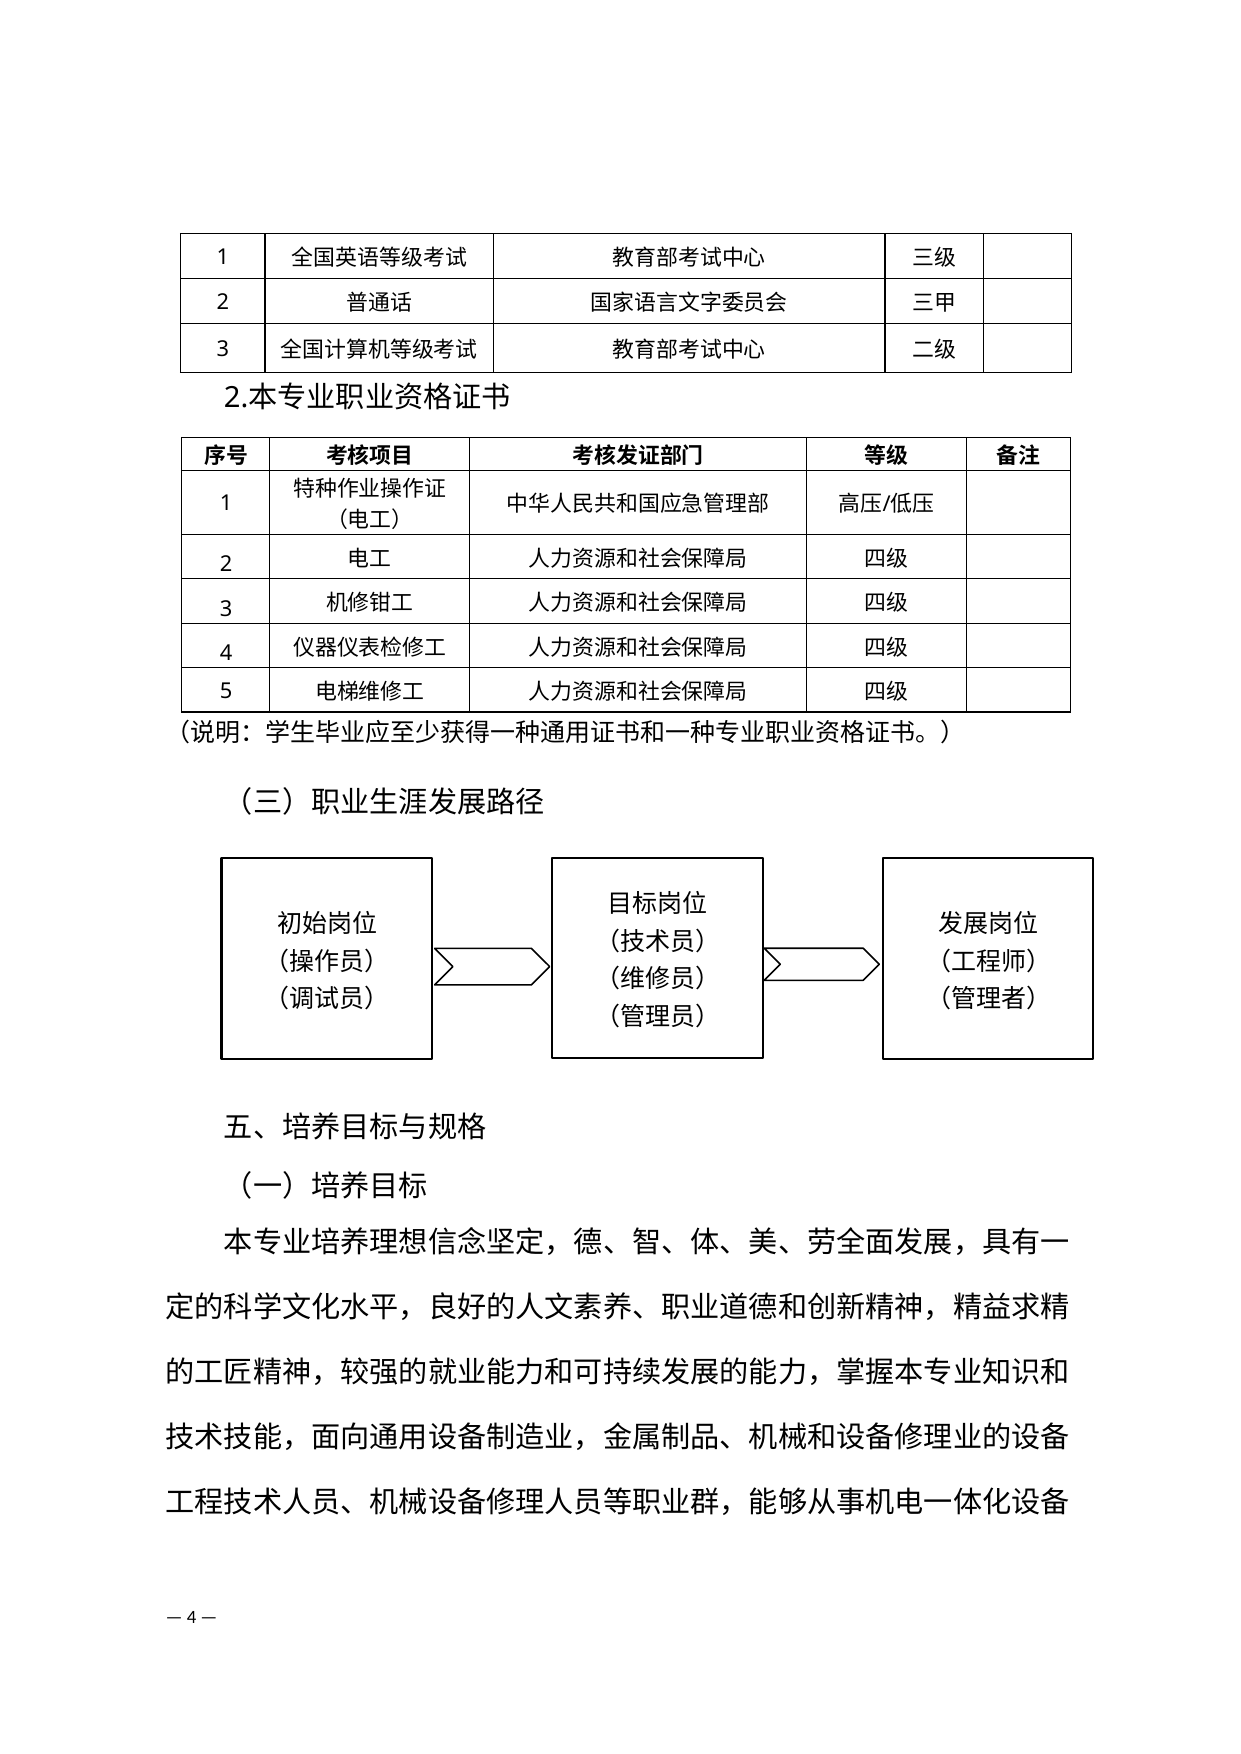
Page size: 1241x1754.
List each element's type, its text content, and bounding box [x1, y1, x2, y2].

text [165, 1207, 1087, 1532]
table_cell 2 [182, 535, 269, 578]
table_cell [967, 579, 1070, 623]
table_cell [984, 234, 1071, 277]
table_header 备注 [967, 438, 1070, 469]
table_cell 中华人民共和国应急管理部 [470, 471, 806, 534]
table_cell 教育部考试中心 [494, 234, 884, 277]
table_cell 1 [181, 234, 264, 277]
table_cell 3 [181, 324, 264, 372]
table_cell 人力资源和社会保障局 [470, 579, 806, 623]
table_cell 特种作业操作证（电工） [270, 471, 469, 534]
text 2.本专业职业资格证书 [165, 373, 1087, 416]
table_cell 3 [182, 579, 269, 623]
text （三）职业生涯发展路径 [165, 767, 1087, 832]
table_cell [967, 471, 1070, 534]
table_cell 人力资源和社会保障局 [470, 535, 806, 578]
table_cell 1 [182, 471, 269, 534]
table_cell 教育部考试中心 [494, 324, 884, 372]
table_cell 四级 [807, 624, 966, 667]
table_cell 国家语言文字委员会 [494, 279, 884, 323]
table_header 考核项目 [270, 438, 469, 469]
table_header 序号 [182, 438, 269, 469]
table_header 等级 [807, 438, 966, 469]
table_cell 人力资源和社会保障局 [470, 668, 806, 711]
table_cell 5 [182, 668, 269, 711]
table_cell [967, 668, 1070, 711]
table_cell 二级 [886, 324, 983, 372]
table_cell [984, 279, 1071, 323]
table_cell 机修钳工 [270, 579, 469, 623]
table_cell 电工 [270, 535, 469, 578]
text （说明：学生毕业应至少获得一种通用证书和一种专业职业资格证书。） [165, 712, 1087, 749]
table_cell 三级 [886, 234, 983, 277]
table_cell 四级 [807, 579, 966, 623]
text （一）培养目标 [165, 1157, 1087, 1207]
table_cell 人力资源和社会保障局 [470, 624, 806, 667]
text 五、培养目标与规格 [165, 1092, 1087, 1157]
table_cell 普通话 [266, 279, 493, 323]
table_cell [967, 535, 1070, 578]
table_cell [984, 324, 1071, 372]
table_cell 4 [182, 624, 269, 667]
table_cell [967, 624, 1070, 667]
table_header 考核发证部门 [470, 438, 806, 469]
table_cell 四级 [807, 668, 966, 711]
table_cell 电梯维修工 [270, 668, 469, 711]
table_cell 全国计算机等级考试 [266, 324, 493, 372]
table_cell 三甲 [886, 279, 983, 323]
table_cell 四级 [807, 535, 966, 578]
table_cell 2 [181, 279, 264, 323]
table_cell 高压/低压 [807, 471, 966, 534]
table_cell 仪器仪表检修工 [270, 624, 469, 667]
table_cell 全国英语等级考试 [266, 234, 493, 277]
